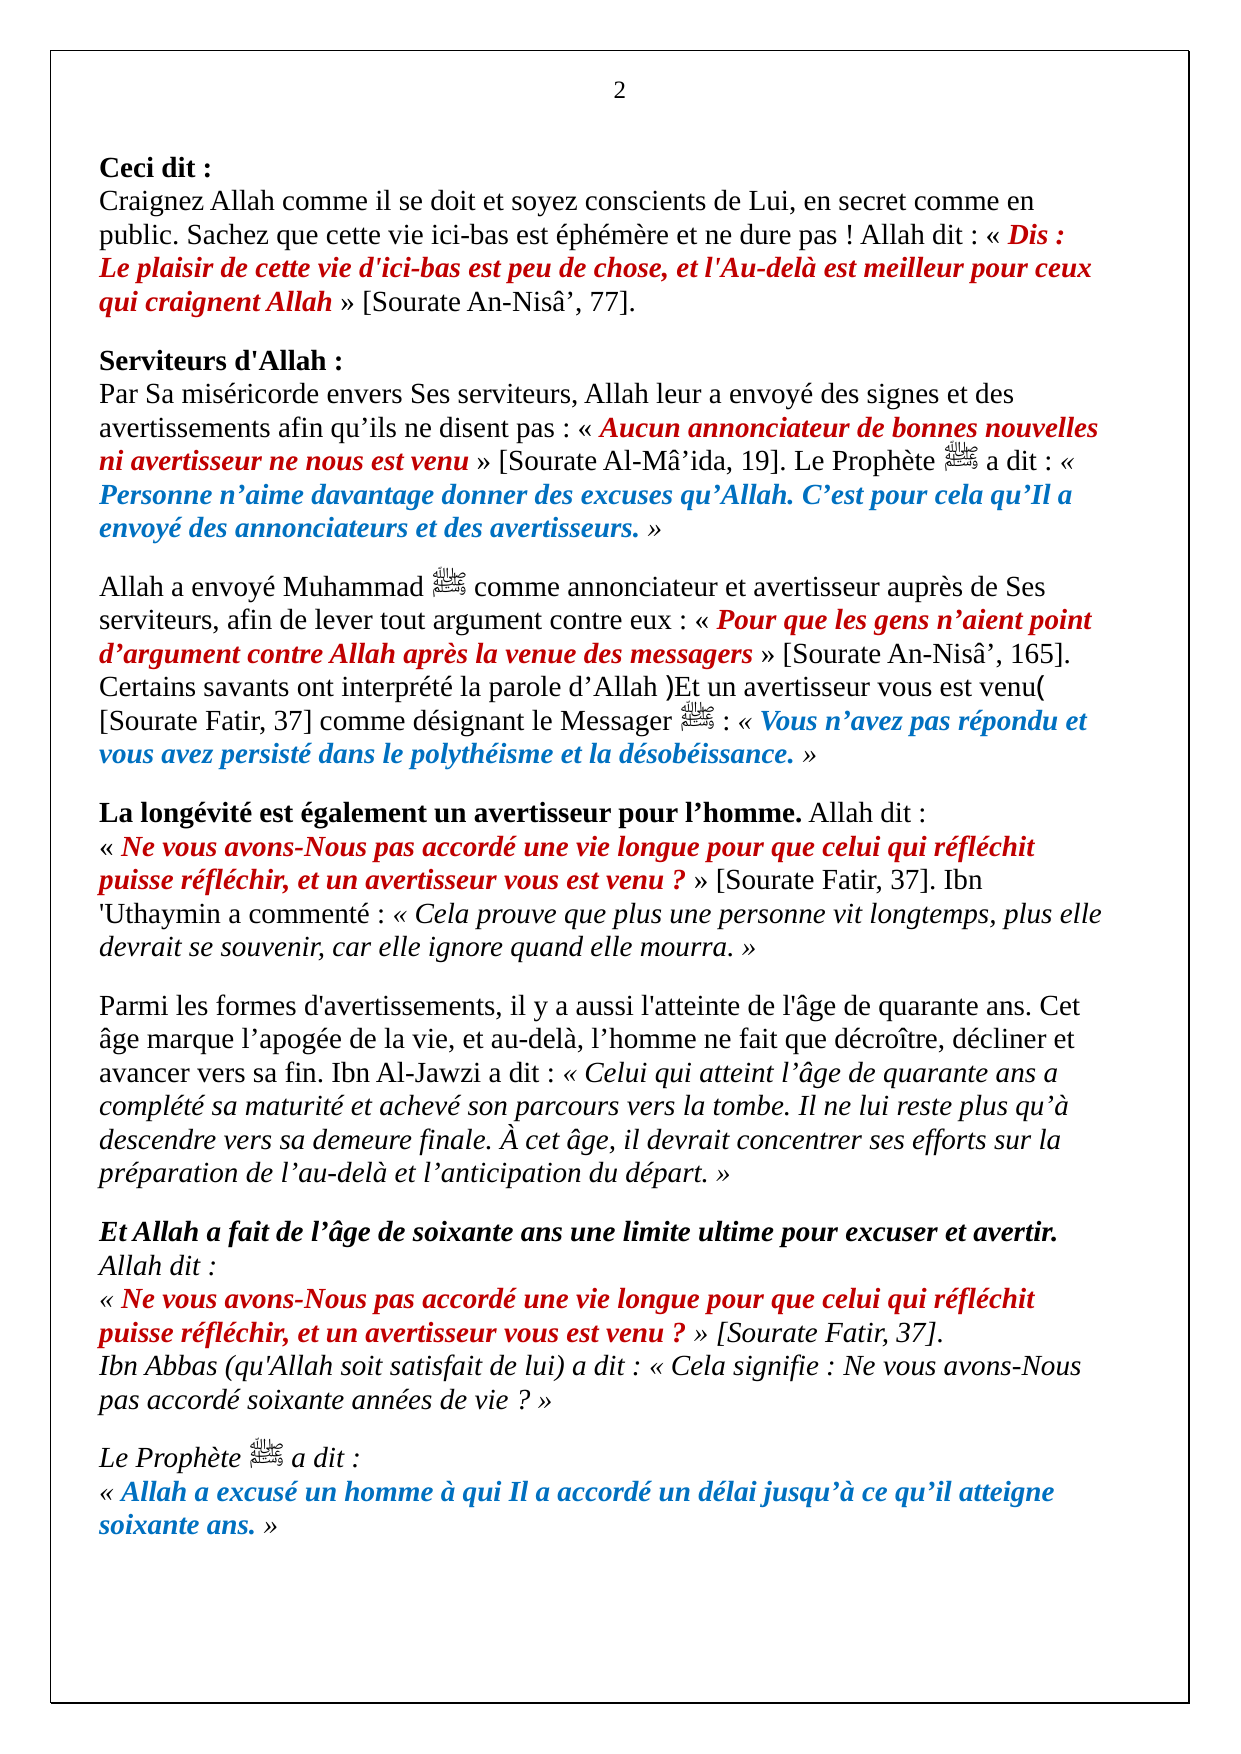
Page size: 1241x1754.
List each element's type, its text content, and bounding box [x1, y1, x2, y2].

text La longévité est également un avertisseur pour l’homme. Allah dit : « Ne vous avons-Nous pas accordé une vie longue pour que celui qui réfléchit puisse réfléchir, et un avertisseur vous est venu ? » [Sourate Fatir, 37]. Ibn 'Uthaymin a commenté : « Cela prouve que plus une personne vit longtemps, plus elle devrait se souvenir, car elle ignore quand elle mourra. » [99, 795, 1102, 963]
text Ceci dit : Craignez Allah comme il se doit et soyez conscients de Lui, en secret comme en public. Sachez que cette vie ici-bas est éphémère et ne dure pas ! Allah dit : « Dis : Le plaisir de cette vie d'ici-bas est peu de chose, et l'Au-delà est meilleur pour ceux qui craignent Allah » [Sourate An-Nisâ’, 77]. [99, 150, 1102, 318]
text Le Prophète ﷺ a dit : « Allah a excusé un homme à qui Il a accordé un délai jusqu’à ce qu’il atteigne soixante ans. » [99, 1440, 1102, 1541]
text Allah a envoyé Muhammad ﷺ comme annonciateur et avertisseur auprès de Ses serviteurs, afin de lever tout argument contre eux : « Pour que les gens n’aient point d’argument contre Allah après la venue des messagers » [Sourate An-Nisâ’, 165]. Certains savants ont interprété la parole d’Allah ﴿Et un avertisseur vous est venu﴾ [Sourate Fatir, 37] comme désignant le Messager ﷺ : « Vous n’avez pas répondu et vous avez persisté dans le polythéisme et la désobéissance. » [99, 569, 1102, 770]
text Et Allah a fait de l’âge de soixante ans une limite ultime pour excuser et avertir. Allah dit : « Ne vous avons-Nous pas accordé une vie longue pour que celui qui réfléchit puisse réfléchir, et un avertisseur vous est venu ? » [Sourate Fatir, 37]. Ibn Abbas (qu'Allah soit satisfait de lui) a dit : « Cela signifie : Ne vous avons-Nous pas accordé soixante années de vie ? » [99, 1214, 1102, 1415]
text Serviteurs d'Allah : Par Sa miséricorde envers Ses serviteurs, Allah leur a envoyé des signes et des avertissements afin qu’ils ne disent pas : « Aucun annonciateur de bonnes nouvelles ni avertisseur ne nous est venu » [Sourate Al-Mâ’ida, 19]. Le Prophète ﷺ a dit : « Personne n’aime davantage donner des excuses qu’Allah. C’est pour cela qu’Il a envoyé des annonciateurs et des avertisseurs. » [99, 343, 1102, 544]
text Parmi les formes d'avertissements, il y a aussi l'atteinte de l'âge de quarante ans. Cet âge marque l’apogée de la vie, et au-delà, l’homme ne fait que décroître, décliner et avancer vers sa fin. Ibn Al-Jawzi a dit : « Celui qui atteint l’âge de quarante ans a complété sa maturité et achevé son parcours vers la tombe. Il ne lui reste plus qu’à descendre vers sa demeure finale. À cet âge, il devrait concentrer ses efforts sur la préparation de l’au-delà et l’anticipation du départ. » [99, 988, 1102, 1189]
